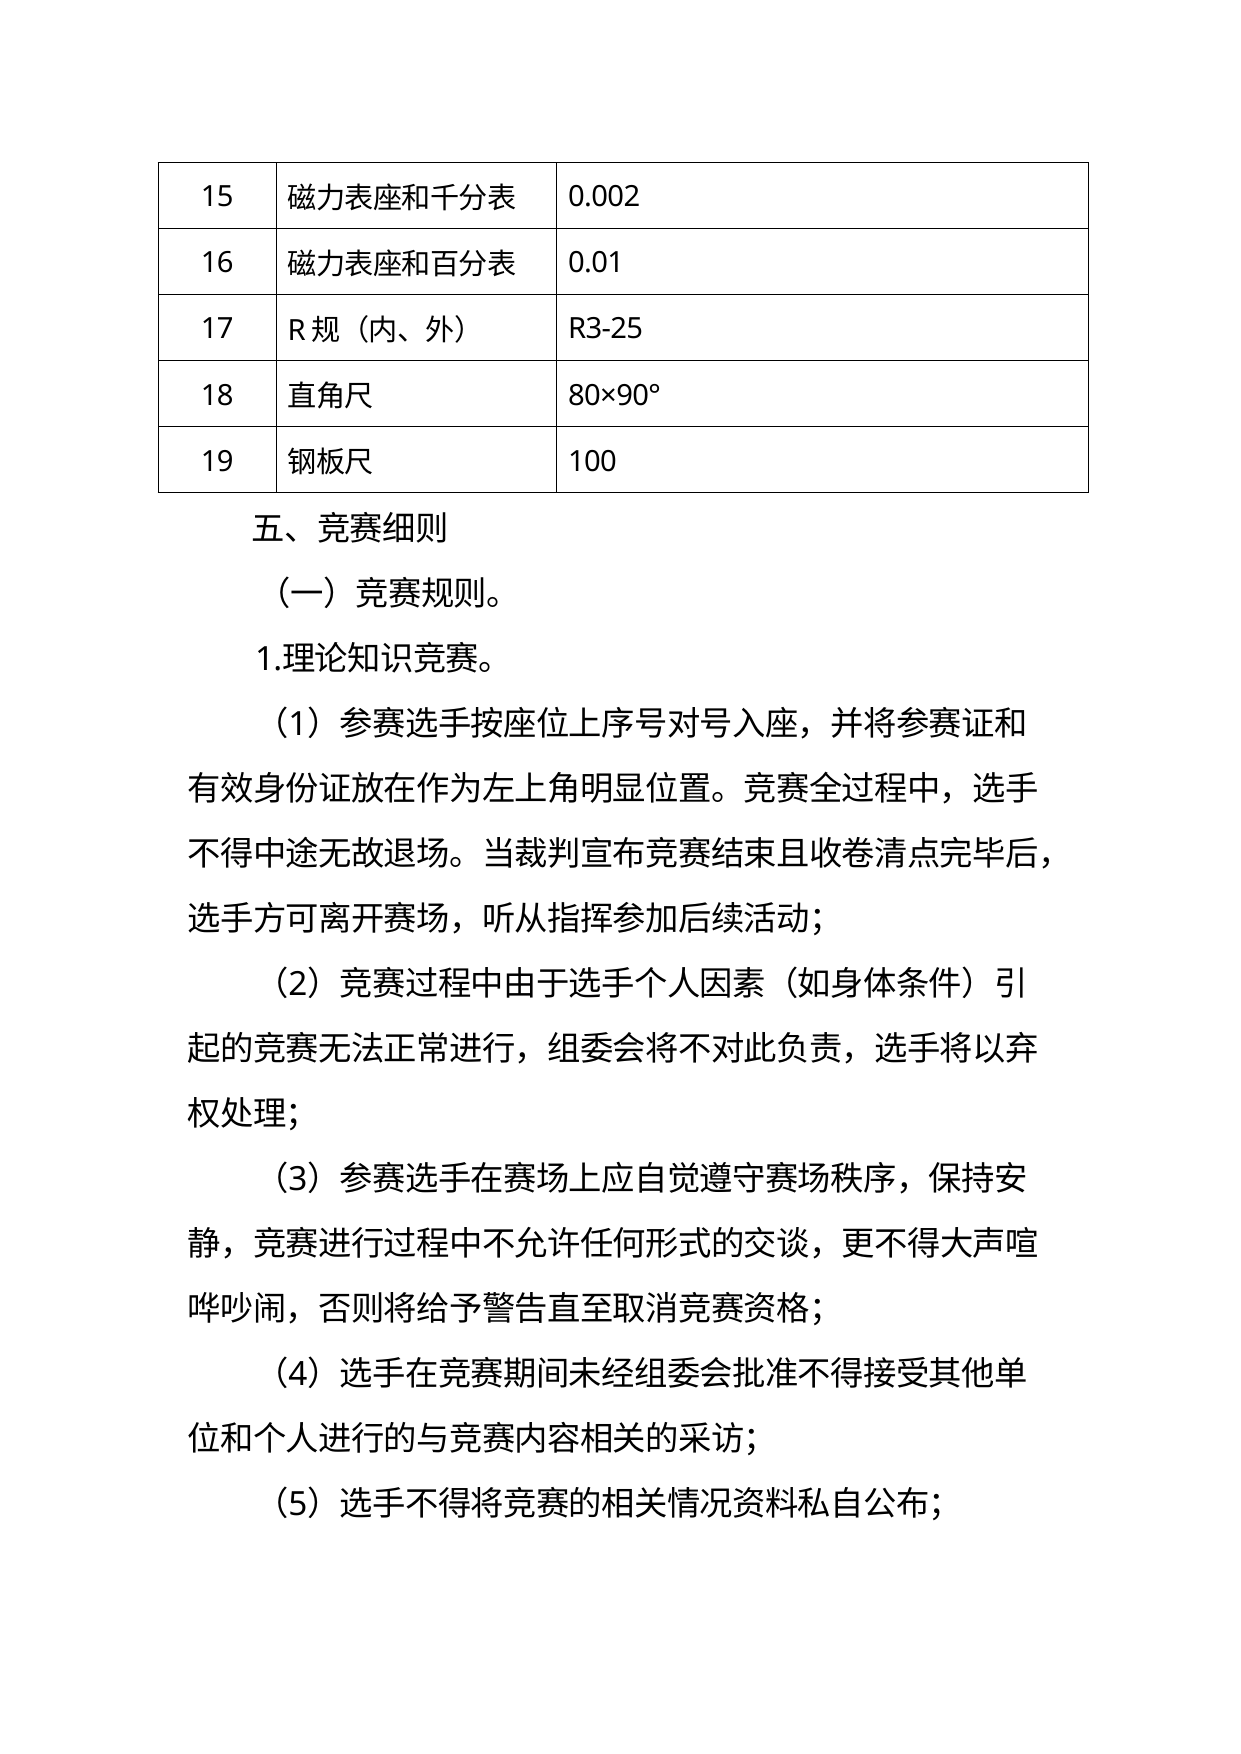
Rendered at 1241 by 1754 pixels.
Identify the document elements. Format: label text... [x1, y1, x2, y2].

table_cell 19 [159, 427, 276, 492]
table_cell R规（内、外） [277, 295, 556, 360]
table_cell 16 [159, 229, 276, 294]
text （2）竞赛过程中由于选手个人因素（如身体条件）引起的竞赛无法正常进行，组委会将不对此负责，选手将以弃权处理； [187, 948, 1053, 1143]
table_cell 15 [159, 163, 276, 228]
text （3）参赛选手在赛场上应自觉遵守赛场秩序，保持安静，竞赛进行过程中不允许任何形式的交谈，更不得大声喧哗吵闹，否则将给予警告直至取消竞赛资格； [187, 1143, 1053, 1338]
table_cell 18 [159, 361, 276, 426]
text 五、竞赛细则 [187, 493, 1053, 558]
table_cell 0.002 [557, 163, 1088, 228]
table_cell 80×90° [557, 361, 1088, 426]
table_cell 磁力表座和百分表 [277, 229, 556, 294]
table_cell 100 [557, 427, 1088, 492]
table_cell 17 [159, 295, 276, 360]
table_cell R3-25 [557, 295, 1088, 360]
text （4）选手在竞赛期间未经组委会批准不得接受其他单位和个人进行的与竞赛内容相关的采访； [187, 1338, 1053, 1468]
text （一）竞赛规则。 [187, 558, 1053, 623]
table_cell 磁力表座和千分表 [277, 163, 556, 228]
text （5）选手不得将竞赛的相关情况资料私自公布； [187, 1468, 1053, 1533]
text （1）参赛选手按座位上序号对号入座，并将参赛证和有效身份证放在作为左上角明显位置。竞赛全过程中，选手不得中途无故退场。当裁判宣布竞赛结束且收卷清点完毕后，选手方可离开赛场，听从指挥参加后续活动； [187, 688, 1053, 948]
text 1.理论知识竞赛。 [187, 623, 1053, 688]
table_cell 0.01 [557, 229, 1088, 294]
table_cell 钢板尺 [277, 427, 556, 492]
table_cell 直角尺 [277, 361, 556, 426]
